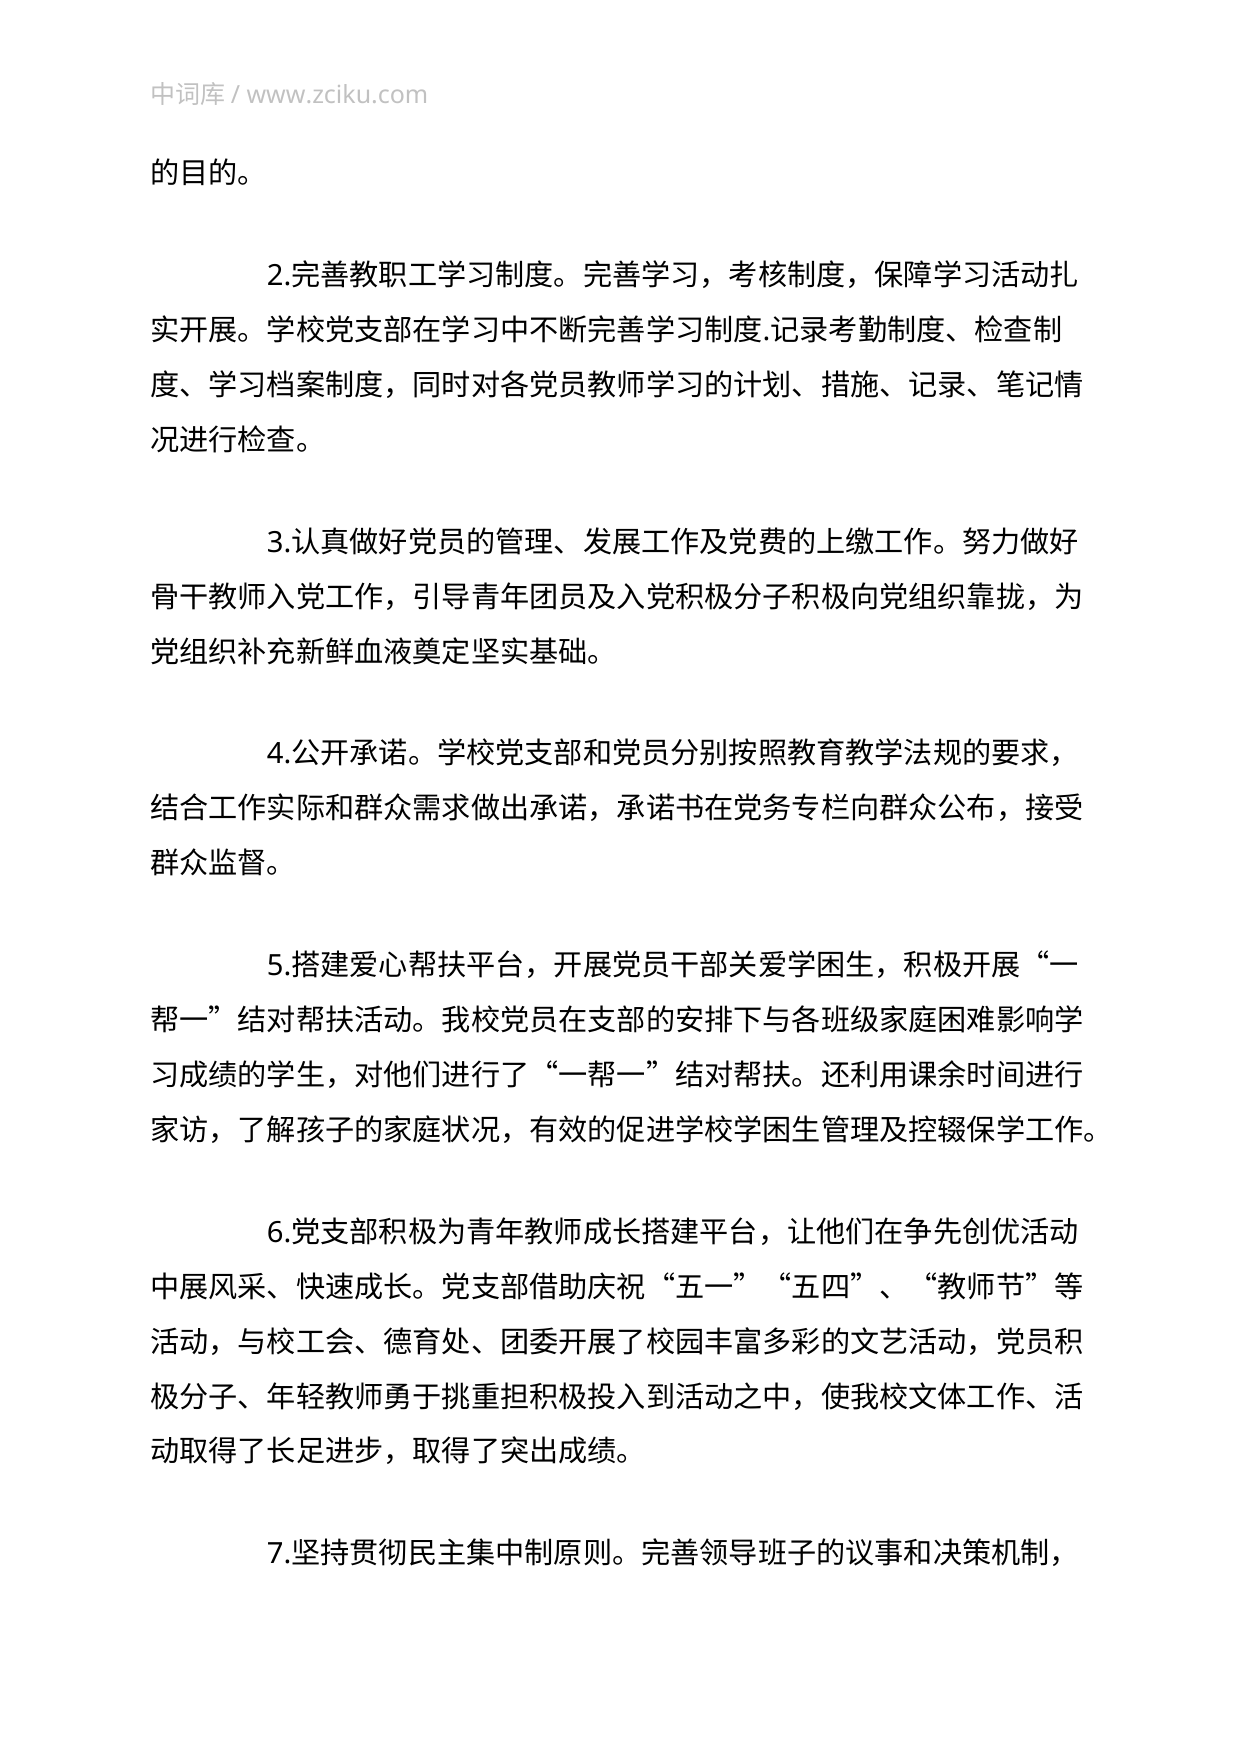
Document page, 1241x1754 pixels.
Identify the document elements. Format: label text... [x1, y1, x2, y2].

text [150, 1530, 1090, 1572]
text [150, 150, 1090, 192]
text 6.党支部积极为青年教师成长搭建平台，让他们在争先创优活动中展风采、快速成长。党支部借助庆祝“五一”“五四”、“教师节”等活动，与校工会、德育处、团委开展了校园丰富多彩的文艺活动，党员积极分子、年轻教师勇于挑重担积极投入到活动之中，使我校文体工作、活动取得了长足进步，取得了突出成绩。 [150, 1208, 1090, 1470]
text 5.搭建爱心帮扶平台，开展党员干部关爱学困生，积极开展“一帮一”结对帮扶活动。我校党员在支部的安排下与各班级家庭困难影响学习成绩的学生，对他们进行了“一帮一”结对帮扶。还利用课余时间进行家访，了解孩子的家庭状况，有效的促进学校学困生管理及控辍保学工作。 [150, 942, 1090, 1149]
text 2.完善教职工学习制度。完善学习，考核制度，保障学习活动扎实开展。学校党支部在学习中不断完善学习制度.记录考勤制度、检查制度、学习档案制度，同时对各党员教师学习的计划、措施、记录、笔记情况进行检查。 [150, 252, 1090, 459]
text 4.公开承诺。学校党支部和党员分别按照教育教学法规的要求，结合工作实际和群众需求做出承诺，承诺书在党务专栏向群众公布，接受群众监督。 [150, 730, 1090, 882]
text 3.认真做好党员的管理、发展工作及党费的上缴工作。努力做好骨干教师入党工作，引导青年团员及入党积极分子积极向党组织靠拢，为党组织补充新鲜血液奠定坚实基础。 [150, 518, 1090, 671]
